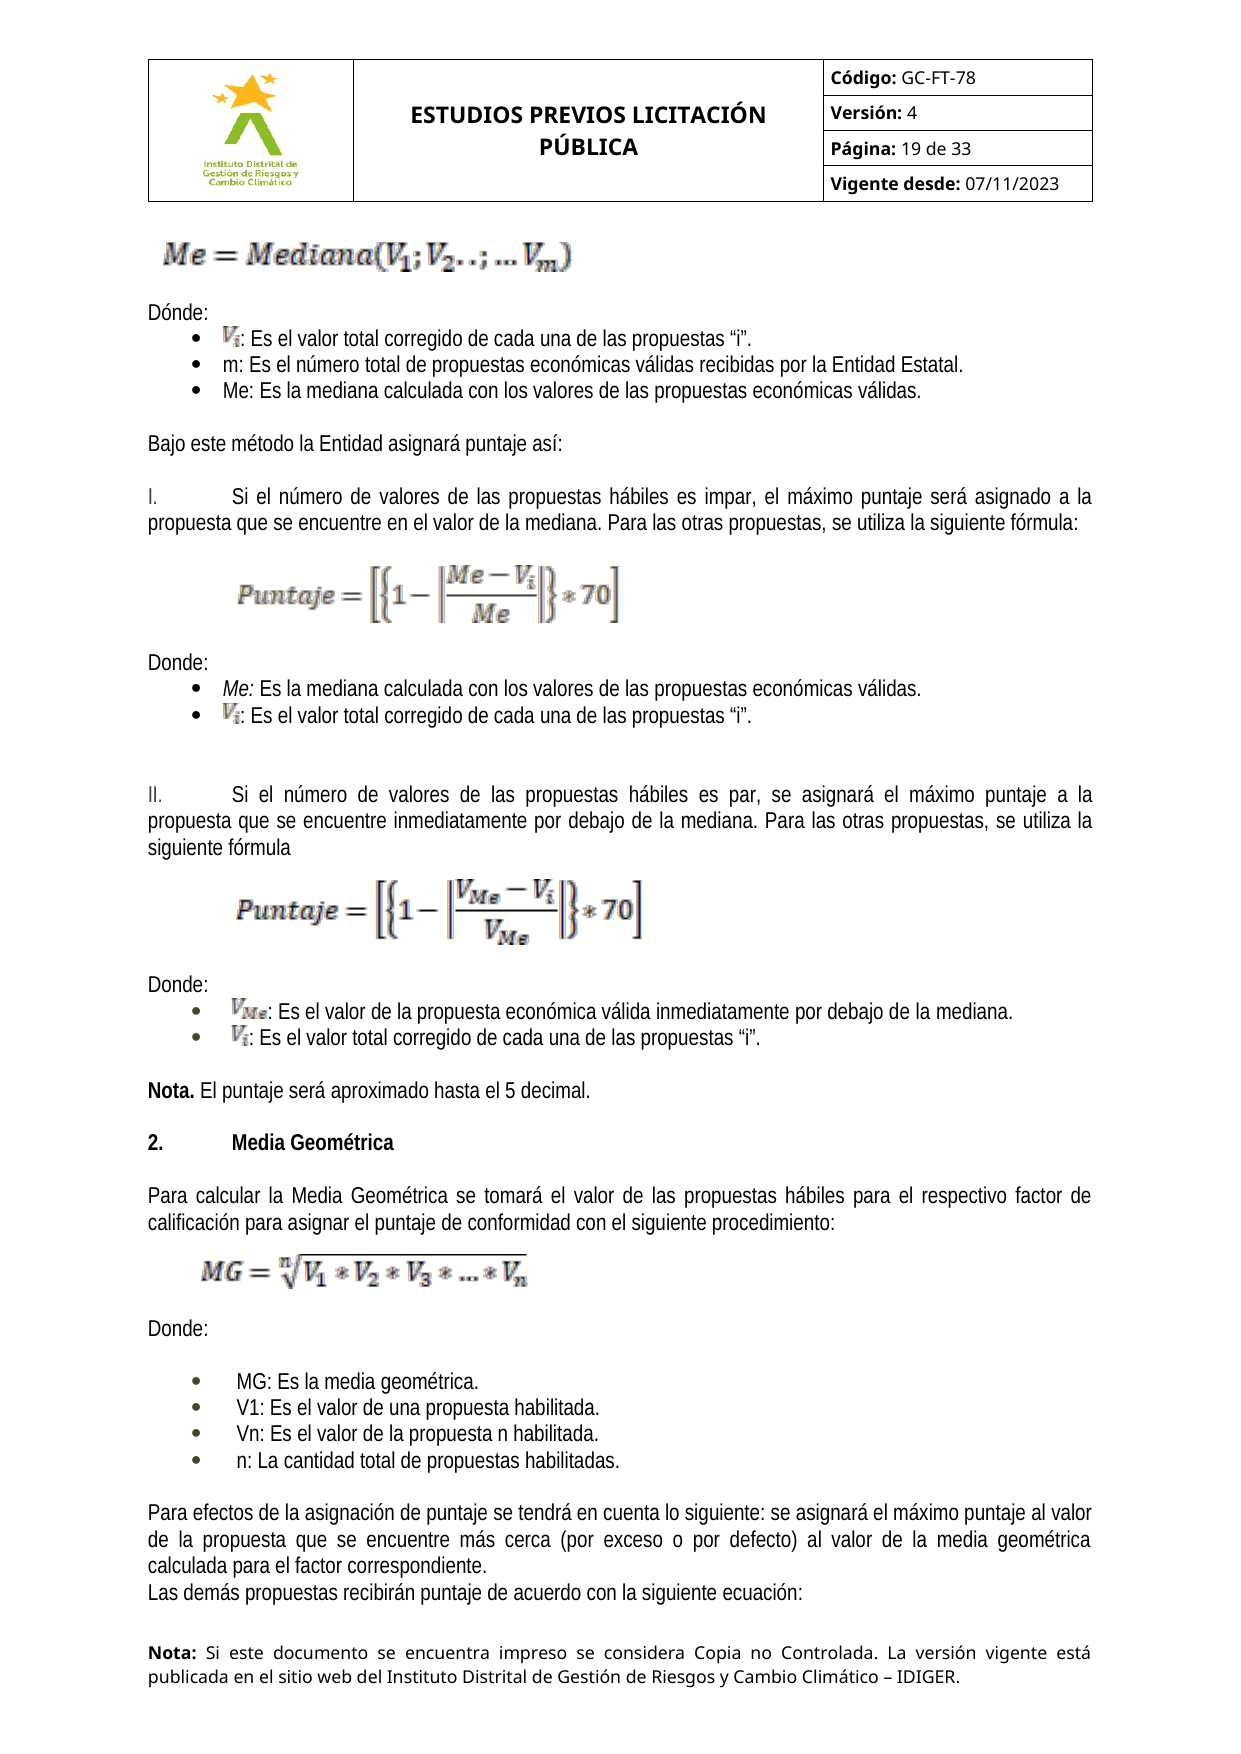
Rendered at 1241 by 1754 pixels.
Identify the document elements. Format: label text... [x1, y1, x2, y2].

list : Es el valor total corregido de cada una de las propuestas “i”. [192, 702, 1092, 728]
list Vn: Es el valor de la propuesta n habilitada. [192, 1420, 1092, 1447]
text Para calcular la Media Geométrica se tomará el valor de las propuestas hábiles para el respectivo factor de calificación para asignar el puntaje de conformidad con el siguiente procedimiento: [148, 1182, 1092, 1235]
list : Es el valor total corregido de cada una de las propuestas “i”. [192, 325, 1092, 351]
picture [231, 998, 268, 1019]
list V1: Es el valor de una propuesta habilitada. [192, 1394, 1092, 1420]
list Me: Es la mediana calculada con los valores de las propuestas económicas válidas. [192, 675, 1092, 702]
picture [231, 1025, 249, 1046]
list : Es el valor de la propuesta económica válida inmediatamente por debajo de la mediana. [192, 998, 1092, 1024]
list n: La cantidad total de propuestas habilitadas. [192, 1447, 1092, 1473]
list Si el número de valores de las propuestas hábiles es par, se asignará el máximo puntaje a la propuesta que se encuentre inmediatamente por debajo de la mediana. Para las otras propuestas, se utiliza la siguiente fórmula [148, 781, 1092, 860]
picture [237, 565, 620, 623]
list MG: Es la media geométrica. [192, 1368, 1092, 1394]
text Dónde: [148, 298, 1092, 325]
list Si el número de valores de las propuestas hábiles es impar, el máximo puntaje será asignado a la propuesta que se encuentre en el valor de la mediana. Para las otras propuestas, se utiliza la siguiente fórmula: [148, 483, 1092, 536]
text Donde: [148, 649, 1092, 675]
text Donde: [148, 1315, 1092, 1341]
subtitle Media Geométrica [148, 1129, 1092, 1156]
picture [222, 703, 241, 724]
list Me: Es la mediana calculada con los valores de las propuestas económicas válidas. [192, 377, 1092, 404]
text Donde: [148, 971, 1092, 998]
picture [163, 242, 573, 272]
picture [185, 73, 315, 187]
list m: Es el número total de propuestas económicas válidas recibidas por la Entidad Estatal. [192, 351, 1092, 377]
list : Es el valor total corregido de cada una de las propuestas “i”. [192, 1024, 1092, 1050]
picture [201, 1254, 529, 1289]
text Para efectos de la asignación de puntaje se tendrá en cuenta lo siguiente: se asignará el máximo puntaje al valor de la propuesta que se encuentre más cerca (por exceso o por defecto) al valor de la media geométrica calculada para el factor correspondiente. [148, 1499, 1093, 1578]
text Nota. El puntaje será aproximado hasta el 5 decimal. [148, 1077, 1092, 1103]
picture [222, 326, 241, 347]
text Bajo este método la Entidad asignará puntaje así: [148, 430, 1092, 457]
picture [236, 879, 643, 945]
text Las demás propuestas recibirán puntaje de acuerdo con la siguiente ecuación: [148, 1578, 1092, 1605]
